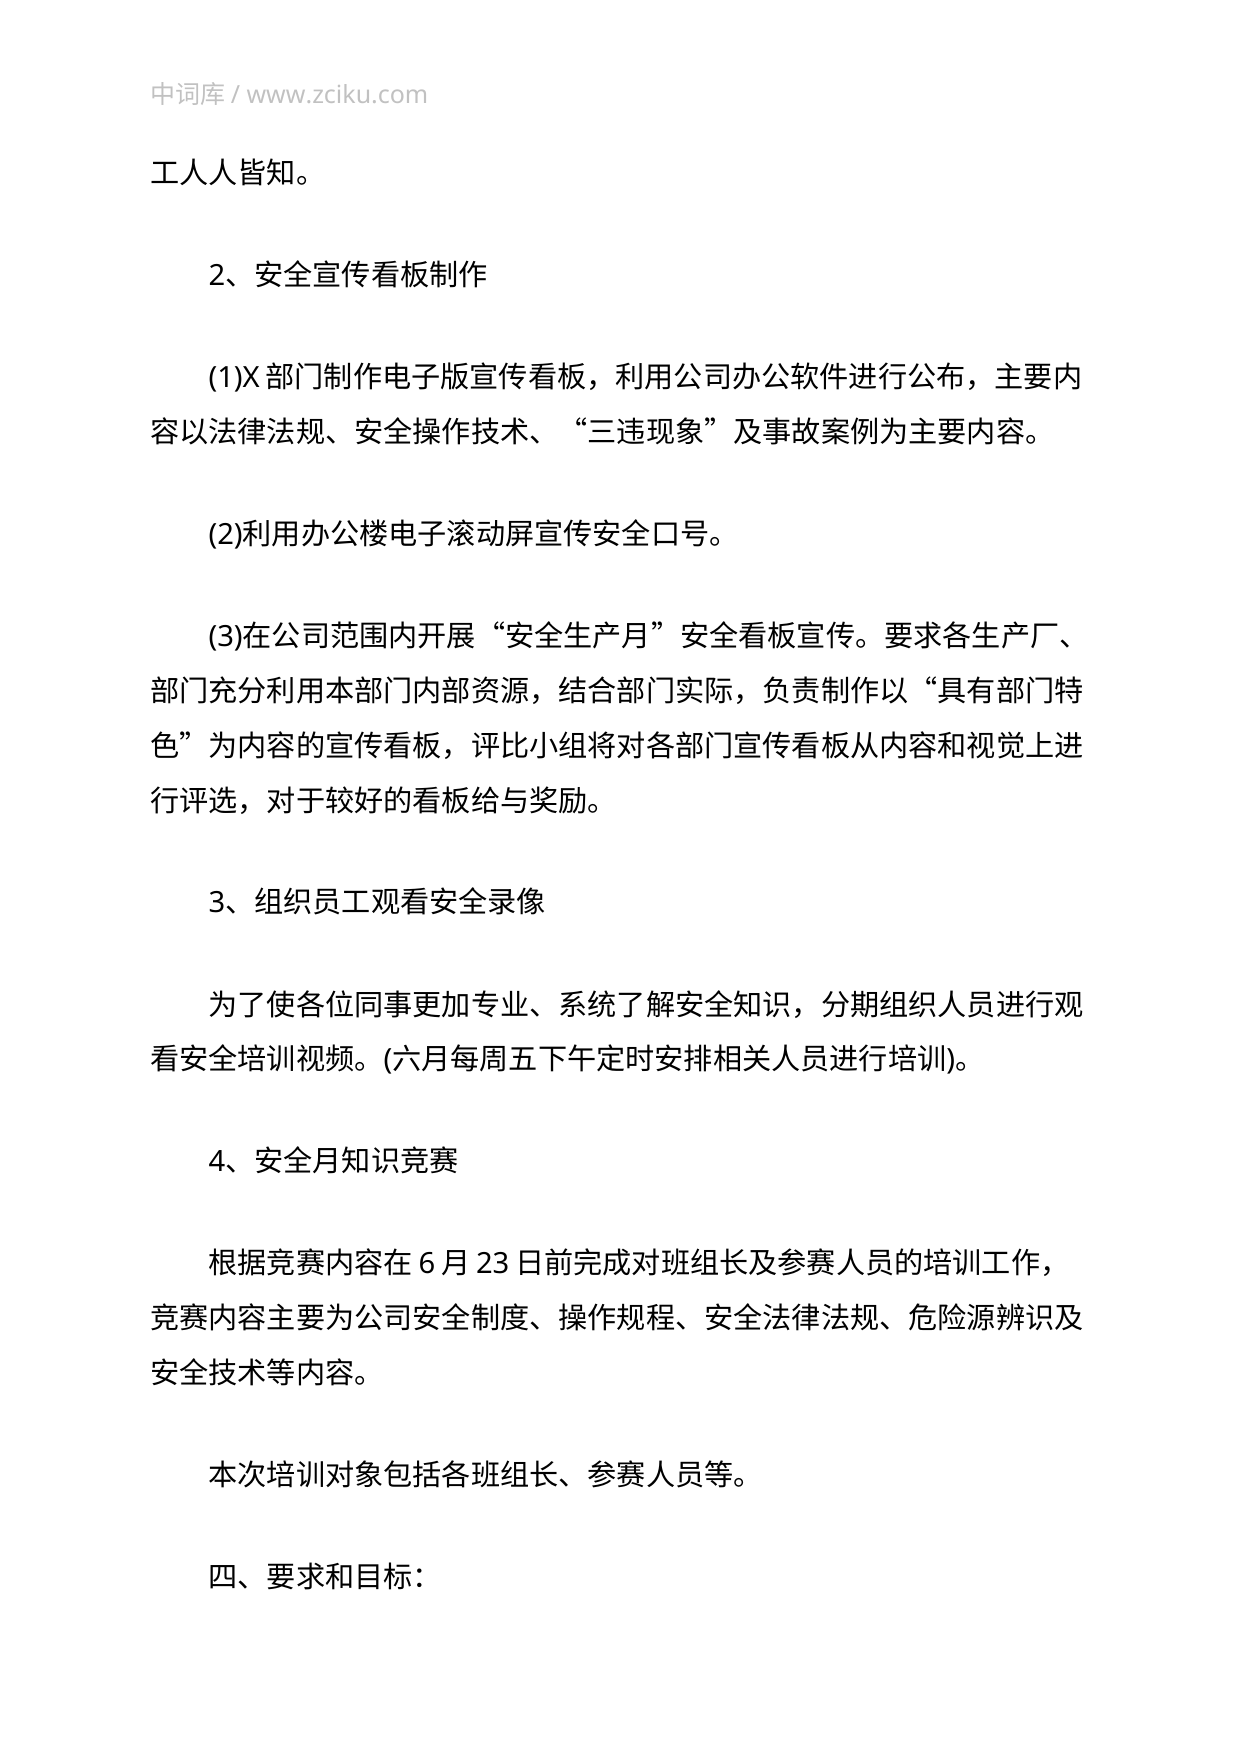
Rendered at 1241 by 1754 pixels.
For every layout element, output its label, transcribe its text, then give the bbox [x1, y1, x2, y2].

text (2)利用办公楼电子滚动屏宣传安全口号。 [150, 511, 1090, 553]
text 3、组织员工观看安全录像 [150, 879, 1090, 921]
text 四、要求和目标： [150, 1553, 1090, 1596]
text 4、安全月知识竞赛 [150, 1138, 1090, 1180]
text (1)X部门制作电子版宣传看板，利用公司办公软件进行公布，主要内容以法律法规、安全操作技术、“三违现象”及事故案例为主要内容。 [150, 354, 1090, 451]
text 2、安全宣传看板制作 [150, 252, 1090, 294]
text (3)在公司范围内开展“安全生产月”安全看板宣传。要求各生产厂、部门充分利用本部门内部资源，结合部门实际，负责制作以“具有部门特色”为内容的宣传看板，评比小组将对各部门宣传看板从内容和视觉上进行评选，对于较好的看板给与奖励。 [150, 612, 1090, 819]
text 根据竞赛内容在6月23日前完成对班组长及参赛人员的培训工作，竞赛内容主要为公司安全制度、操作规程、安全法律法规、危险源辨识及安全技术等内容。 [150, 1240, 1090, 1392]
text 本次培训对象包括各班组长、参赛人员等。 [150, 1452, 1090, 1494]
text 为了使各位同事更加专业、系统了解安全知识，分期组织人员进行观看安全培训视频。(六月每周五下午定时安排相关人员进行培训)。 [150, 981, 1090, 1078]
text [150, 150, 1090, 192]
